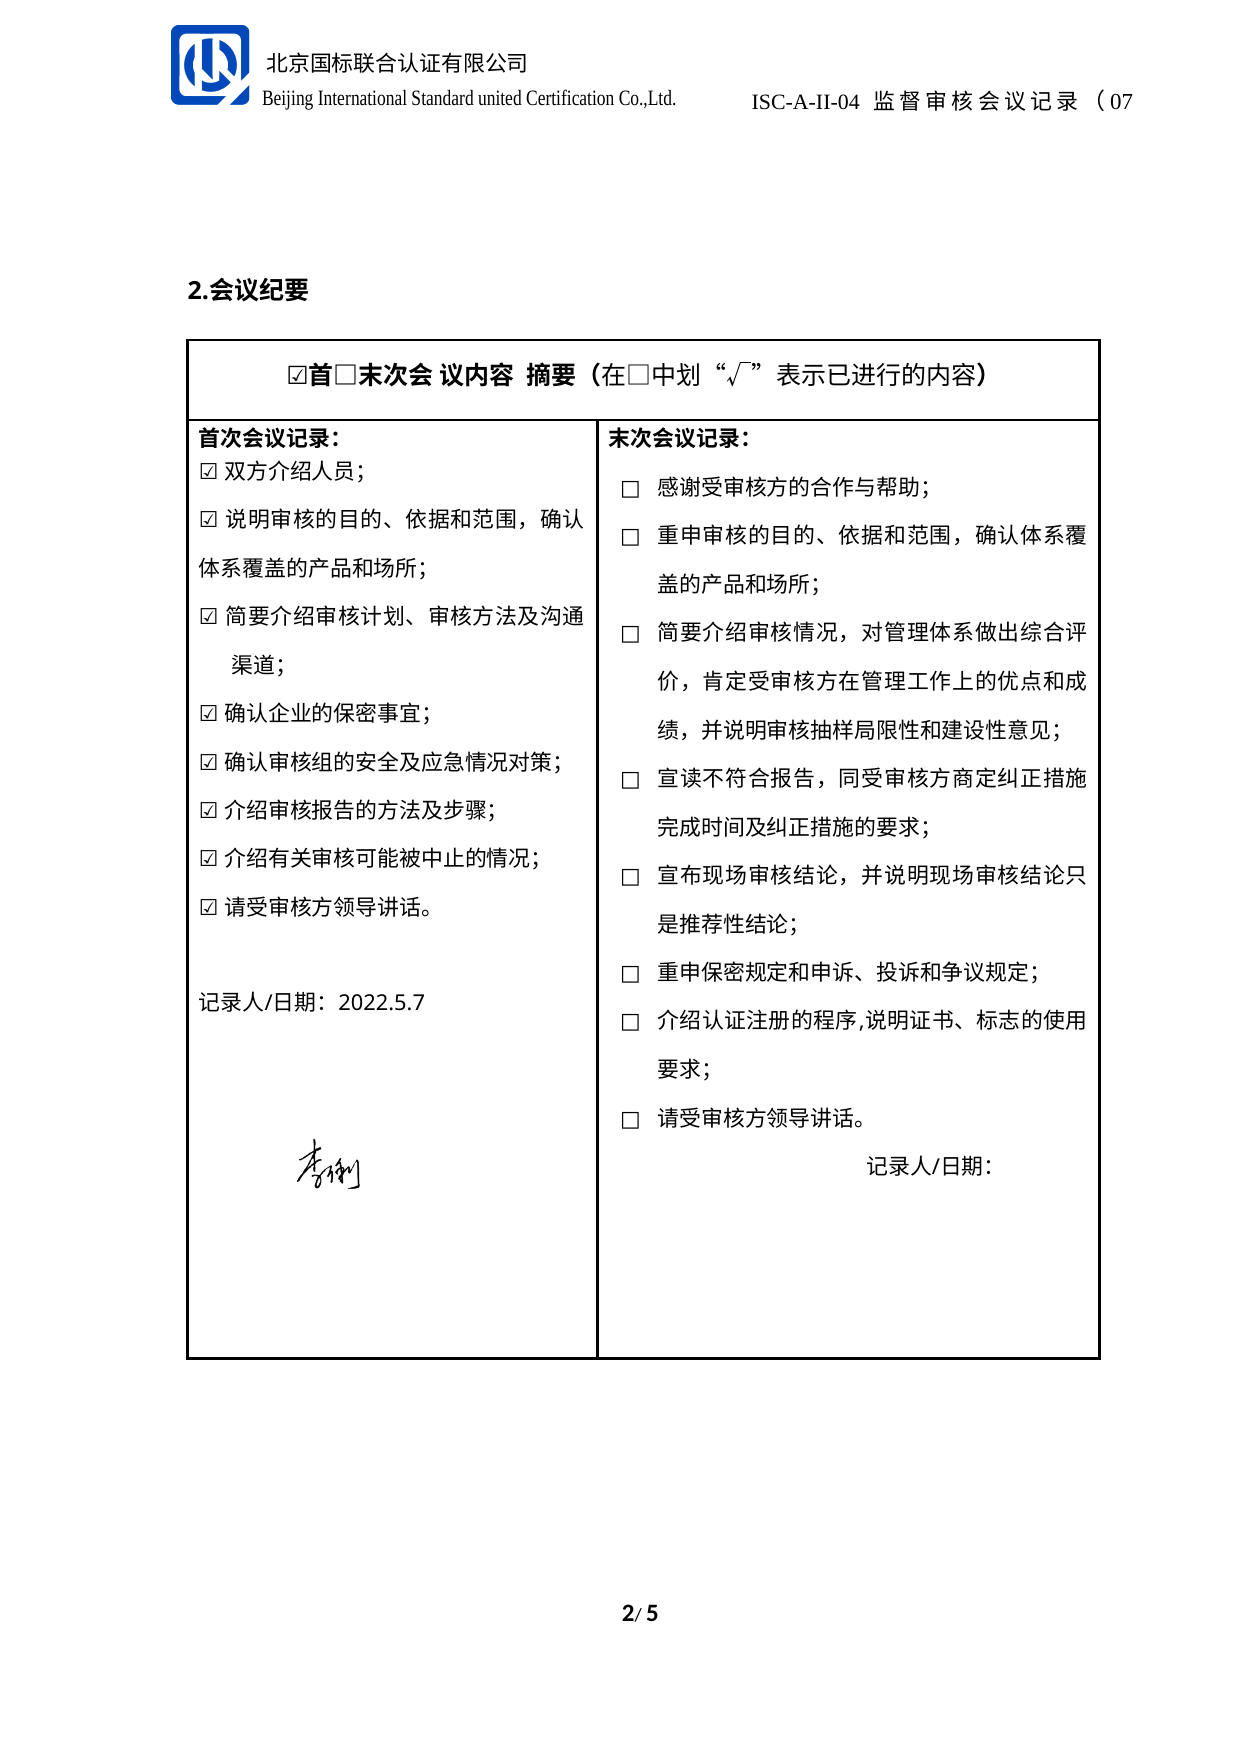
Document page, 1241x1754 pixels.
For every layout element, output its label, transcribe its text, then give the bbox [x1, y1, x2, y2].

picture [294, 1138, 361, 1190]
table_cell 末次会议记录： 感谢受审核方的合作与帮助； 重申审核的目的、依据和范围，确认体系覆盖的产品和场所； 简要介绍审核情况，对管理体系做出综合评价，肯定受审核方在管理工作上的优点和成绩，并说明审核抽样局限性和建设性意见； 宣读不符合报告，同受审核方商定纠正措施完成时间及纠正措施的要求； 宣布现场审核结论，并说明现场审核结论只是推荐性结论； 重申保密规定和申诉、投诉和争议规定； 介绍认证注册的程序,说明证书、标志的使用要求； 请受审核方领导讲话。 记录人/日期： [599, 421, 1098, 1357]
picture [171, 25, 250, 105]
table_header ☑首□末次会 议内容 摘要（在□中划“√”表示已进行的内容） [189, 341, 1098, 419]
table_cell 首次会议记录： ☑ 双方介绍人员； ☑ 说明审核的目的、依据和范围，确认体系覆盖的产品和场所； ☑ 简要介绍审核计划、审核方法及沟通渠道； ☑ 确认企业的保密事宜； ☑ 确认审核组的安全及应急情况对策； ☑ 介绍审核报告的方法及步骤； ☑ 介绍有关审核可能被中止的情况； ☑ 请受审核方领导讲话。 记录人/日期：2022.5.7 [189, 421, 596, 1357]
text 2.会议纪要 [187, 256, 1093, 321]
